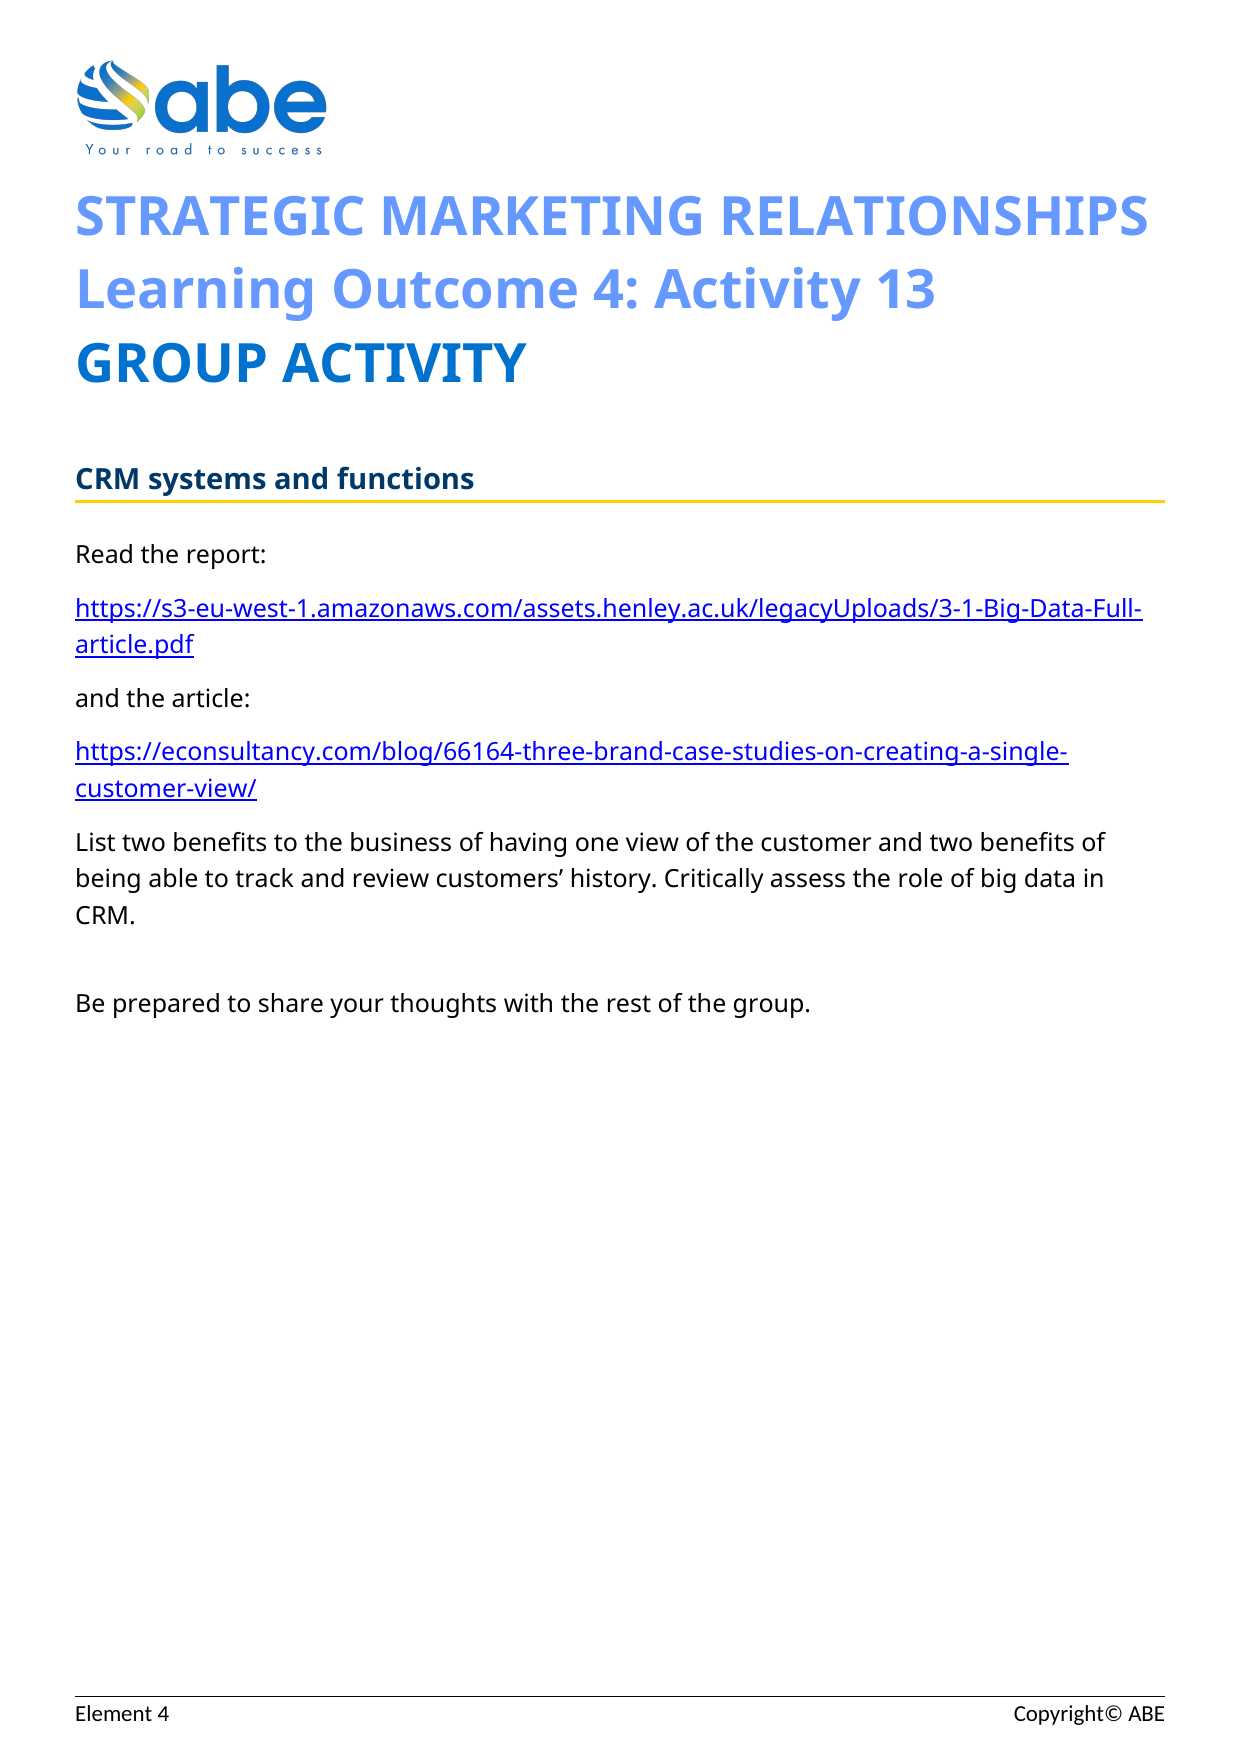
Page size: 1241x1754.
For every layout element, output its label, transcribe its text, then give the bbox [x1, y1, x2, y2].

text Read the report: [75, 537, 1165, 571]
text https://s3-eu-west-1.amazonaws.com/assets.henley.ac.uk/legacyUploads/3-1-Big-Data-Full-article.pdf [75, 590, 1165, 661]
text GROUP ACTIVITY [75, 325, 1165, 398]
text List two benefits to the business of having one view of the customer and two benefits of being able to track and review customers’ history. Critically assess the role of big data in CRM. [75, 824, 1165, 932]
text Learning Outcome 4: Activity 13 [75, 251, 1165, 325]
text and the article: [75, 681, 1165, 714]
text STRATEGIC MARKETING RELATIONSHIPS [75, 177, 1165, 251]
text https://econsultancy.com/blog/66164-three-brand-case-studies-on-creating-a-single-customer-view/ [75, 734, 1165, 805]
picture [75, 59, 328, 157]
text Be prepared to share your thoughts with the rest of the group. [75, 985, 1165, 1019]
text CRM systems and functions [75, 458, 1165, 500]
